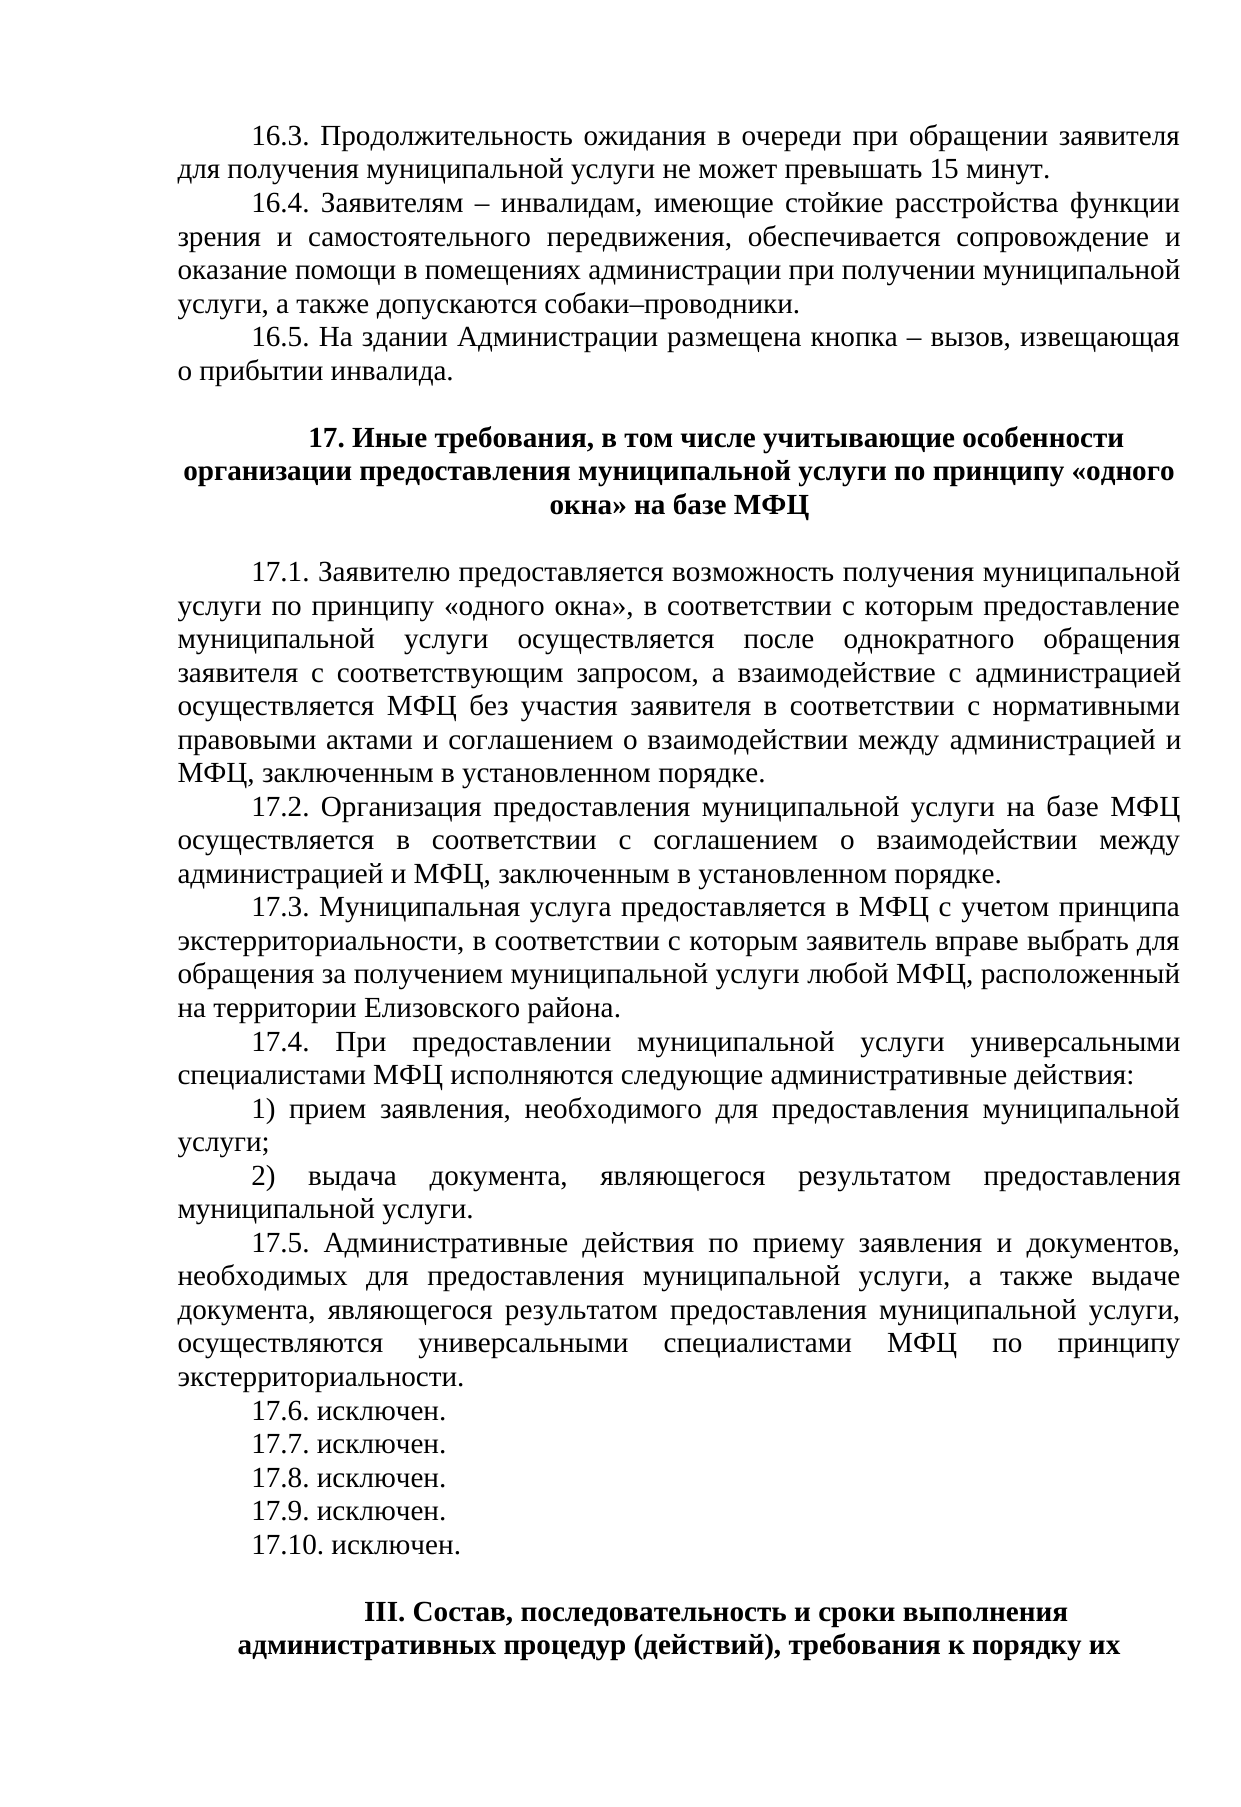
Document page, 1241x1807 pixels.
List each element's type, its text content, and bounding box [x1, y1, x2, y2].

text 16.5. На здании Администрации размещена кнопка – вызов, извещающая о прибытии инвалида. [177, 319, 1181, 386]
text 17.3. Муниципальная услуга предоставляется в МФЦ с учетом принципа экстерриториальности, в соответствии с которым заявитель вправе выбрать для обращения за получением муниципальной услуги любой МФЦ, расположенный на территории Елизовского района. [177, 889, 1181, 1024]
text 2) выдача документа, являющегося результатом предоставления муниципальной услуги. [177, 1158, 1181, 1225]
text 17.2. Организация предоставления муниципальной услуги на базе МФЦ осуществляется в соответствии с соглашением о взаимодействии между администрацией и МФЦ, заключенным в установленном порядке. [177, 789, 1181, 889]
text 16.4. Заявителям – инвалидам, имеющие стойкие расстройства функции зрения и самостоятельного передвижения, обеспечивается сопровождение и оказание помощи в помещениях администрации при получении муниципальной услуги, а также допускаются собаки–проводники. [177, 185, 1181, 319]
text 17.4. При предоставлении муниципальной услуги универсальными специалистами МФЦ исполняются следующие административные действия: [177, 1024, 1181, 1091]
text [177, 1594, 1181, 1661]
text 17.9. исключен. [177, 1493, 1181, 1527]
text 17.6. исключен. [177, 1393, 1181, 1426]
text 1) прием заявления, необходимого для предоставления муниципальной услуги; [177, 1091, 1181, 1158]
text 17.1. Заявителю предоставляется возможность получения муниципальной услуги по принципу «одного окна», в соответствии с которым предоставление муниципальной услуги осуществляется после однократного обращения заявителя с соответствующим запросом, а взаимодействие с администрацией осуществляется МФЦ без участия заявителя в соответствии с нормативными правовыми актами и соглашением о взаимодействии между администрацией и МФЦ, заключенным в установленном порядке. [177, 554, 1181, 789]
text 17.5. Административные действия по приему заявления и документов, необходимых для предоставления муниципальной услуги, а также выдаче документа, являющегося результатом предоставления муниципальной услуги, осуществляются универсальными специалистами МФЦ по принципу экстерриториальности. [177, 1225, 1181, 1393]
text 16.3. Продолжительность ожидания в очереди при обращении заявителя для получения муниципальной услуги не может превышать 15 минут. [177, 118, 1181, 185]
text 17. Иные требования, в том числе учитывающие особенности организации предоставления муниципальной услуги по принципу «одного окна» на базе МФЦ [177, 420, 1181, 521]
text 17.8. исключен. [177, 1460, 1181, 1493]
text 17.7. исключен. [177, 1426, 1181, 1460]
text 17.10. исключен. [177, 1527, 1181, 1560]
